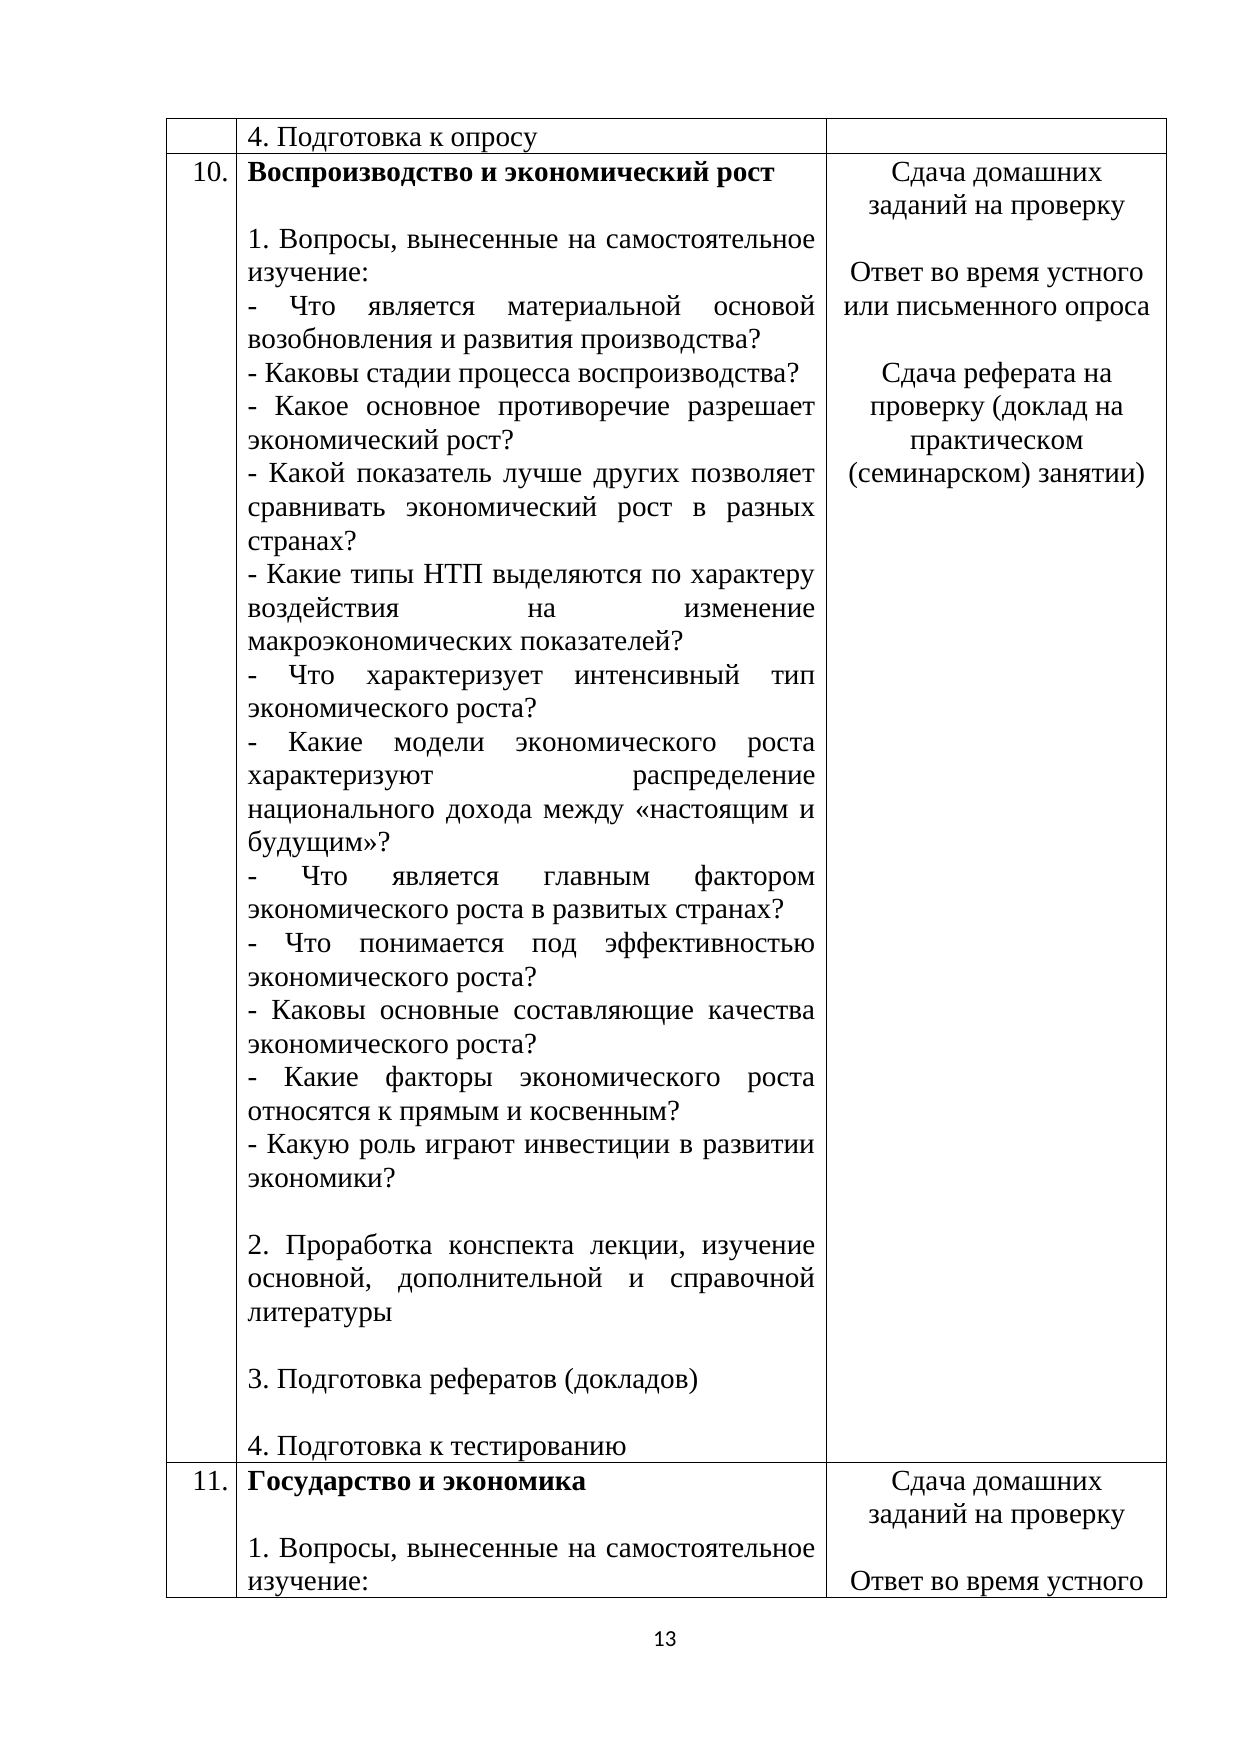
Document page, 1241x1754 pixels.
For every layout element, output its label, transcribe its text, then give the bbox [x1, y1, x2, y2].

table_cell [827, 1463, 1166, 1597]
table_cell [167, 119, 236, 153]
table_cell [167, 154, 236, 1462]
table_cell Воспроизводство и экономический рост 1. Вопросы, вынесенные на самостоятельное изучение: - Что является материальной основой возобновления и развития производства? - Каковы стадии процесса воспроизводства? - Какое основное противоречие разрешает экономический рост? - Какой показатель лучше других позволяет сравнивать экономический рост в разных странах? - Какие типы НТП выделяются по характеру воздействия на изменение макроэкономических показателей? - Что характеризует интенсивный тип экономического роста? - Какие модели экономического роста характеризуют распределение национального дохода между «настоящим и будущим»? - Что является главным фактором экономического роста в развитых странах? - Что понимается под эффективностью экономического роста? - Каковы основные составляющие качества экономического роста? - Какие факторы экономического роста относятся к прямым и косвенным? - Какую роль играют инвестиции в развитии экономики? 2. Проработка конспекта лекции, изучение основной, дополнительной и справочной литературы 3. Подготовка рефератов (докладов) 4. Подготовка к тестированию [237, 154, 826, 1462]
table_cell [167, 1463, 236, 1597]
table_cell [237, 119, 826, 153]
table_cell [237, 1463, 826, 1597]
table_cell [827, 119, 1166, 153]
